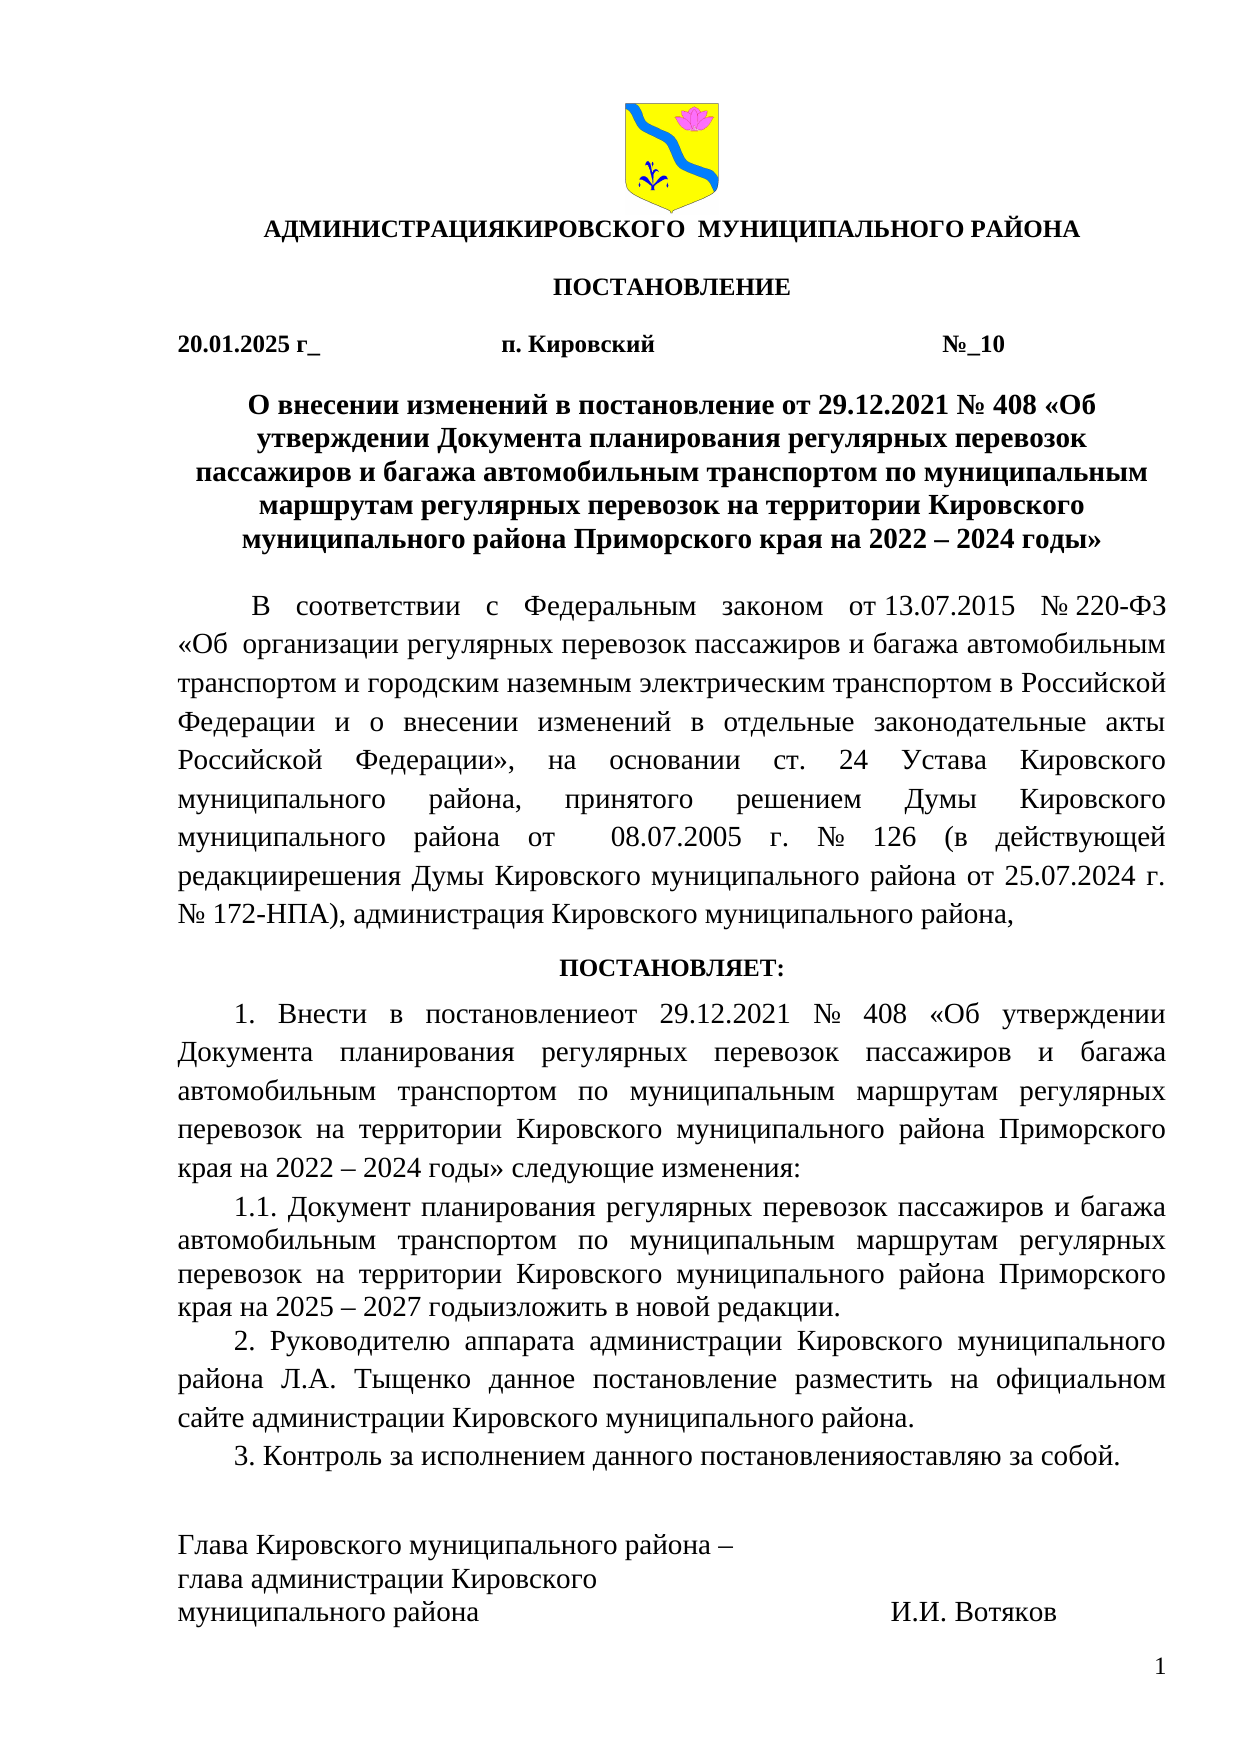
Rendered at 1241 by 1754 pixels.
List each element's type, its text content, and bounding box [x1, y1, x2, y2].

text Глава Кировского муниципального района – [177, 1527, 1161, 1561]
text 2. Руководителю аппарата администрации Кировского муниципального района Л.А. Тыщенко данное постановление разместить на официальном сайте администрации Кировского муниципального района. [177, 1323, 1167, 1433]
text В соответствии с Федеральным законом от 13.07.2015 № 220-ФЗ «Об организации регулярных перевозок пассажиров и багажа автомобильным транспортом и городским наземным электрическим транспортом в Российской Федерации и о внесении изменений в отдельные законодательные акты Российской Федерации», на основании ст. 24 Устава Кировского муниципального района, принятого решением Думы Кировского муниципального района от 08.07.2005 г. № 126 (в действующей редакциирешения Думы Кировского муниципального района от 25.07.2024 г. № 172-НПА), администрация Кировского муниципального района, [177, 588, 1167, 930]
text муниципального района И.И. Вотяков [177, 1594, 1161, 1628]
text ПОСТАНОВЛЯЕТ: [177, 953, 1167, 982]
text 3. Контроль за исполнением данного постановленияоставляю за собой. [177, 1438, 1167, 1472]
text 1.1. Документ планирования регулярных перевозок пассажиров и багажа автомобильным транспортом по муниципальным маршрутам регулярных перевозок на территории Кировского муниципального района Приморского края на 2025 – 2027 годыизложить в новой редакции. [177, 1189, 1167, 1323]
text 1. Внести в постановлениеот 29.12.2021 № 408 «Об утверждении Документа планирования регулярных перевозок пассажиров и багажа автомобильным транспортом по муниципальным маршрутам регулярных перевозок на территории Кировского муниципального района Приморского края на 2022 – 2024 годы» следующие изменения: [177, 996, 1167, 1035]
text АдминистрацияКировского муниципального района [177, 214, 1167, 243]
text глава администрации Кировского [177, 1561, 1161, 1594]
subtitle ПОСТАНОВЛЕНИЕ [177, 272, 1167, 301]
text 20.01.2025 г_ п. Кировский №_10 [177, 329, 1167, 358]
picture [625, 103, 719, 215]
text О внесении изменений в постановление от 29.12.2021 № 408 «Об утверждении Документа планирования регулярных перевозок пассажиров и багажа автомобильным транспортом по муниципальным маршрутам регулярных перевозок на территории Кировского муниципального района Приморского края на 2022 – 2024 годы» [177, 387, 1167, 554]
text 1. Внести в постановлениеот 29.12.2021 № 408 «Об утверждении Документа планирования регулярных перевозок пассажиров и багажа автомобильным транспортом по муниципальным маршрутам регулярных перевозок на территории Кировского муниципального района Приморского края на 2022 – 2024 годы» следующие изменения: [177, 1145, 1167, 1184]
